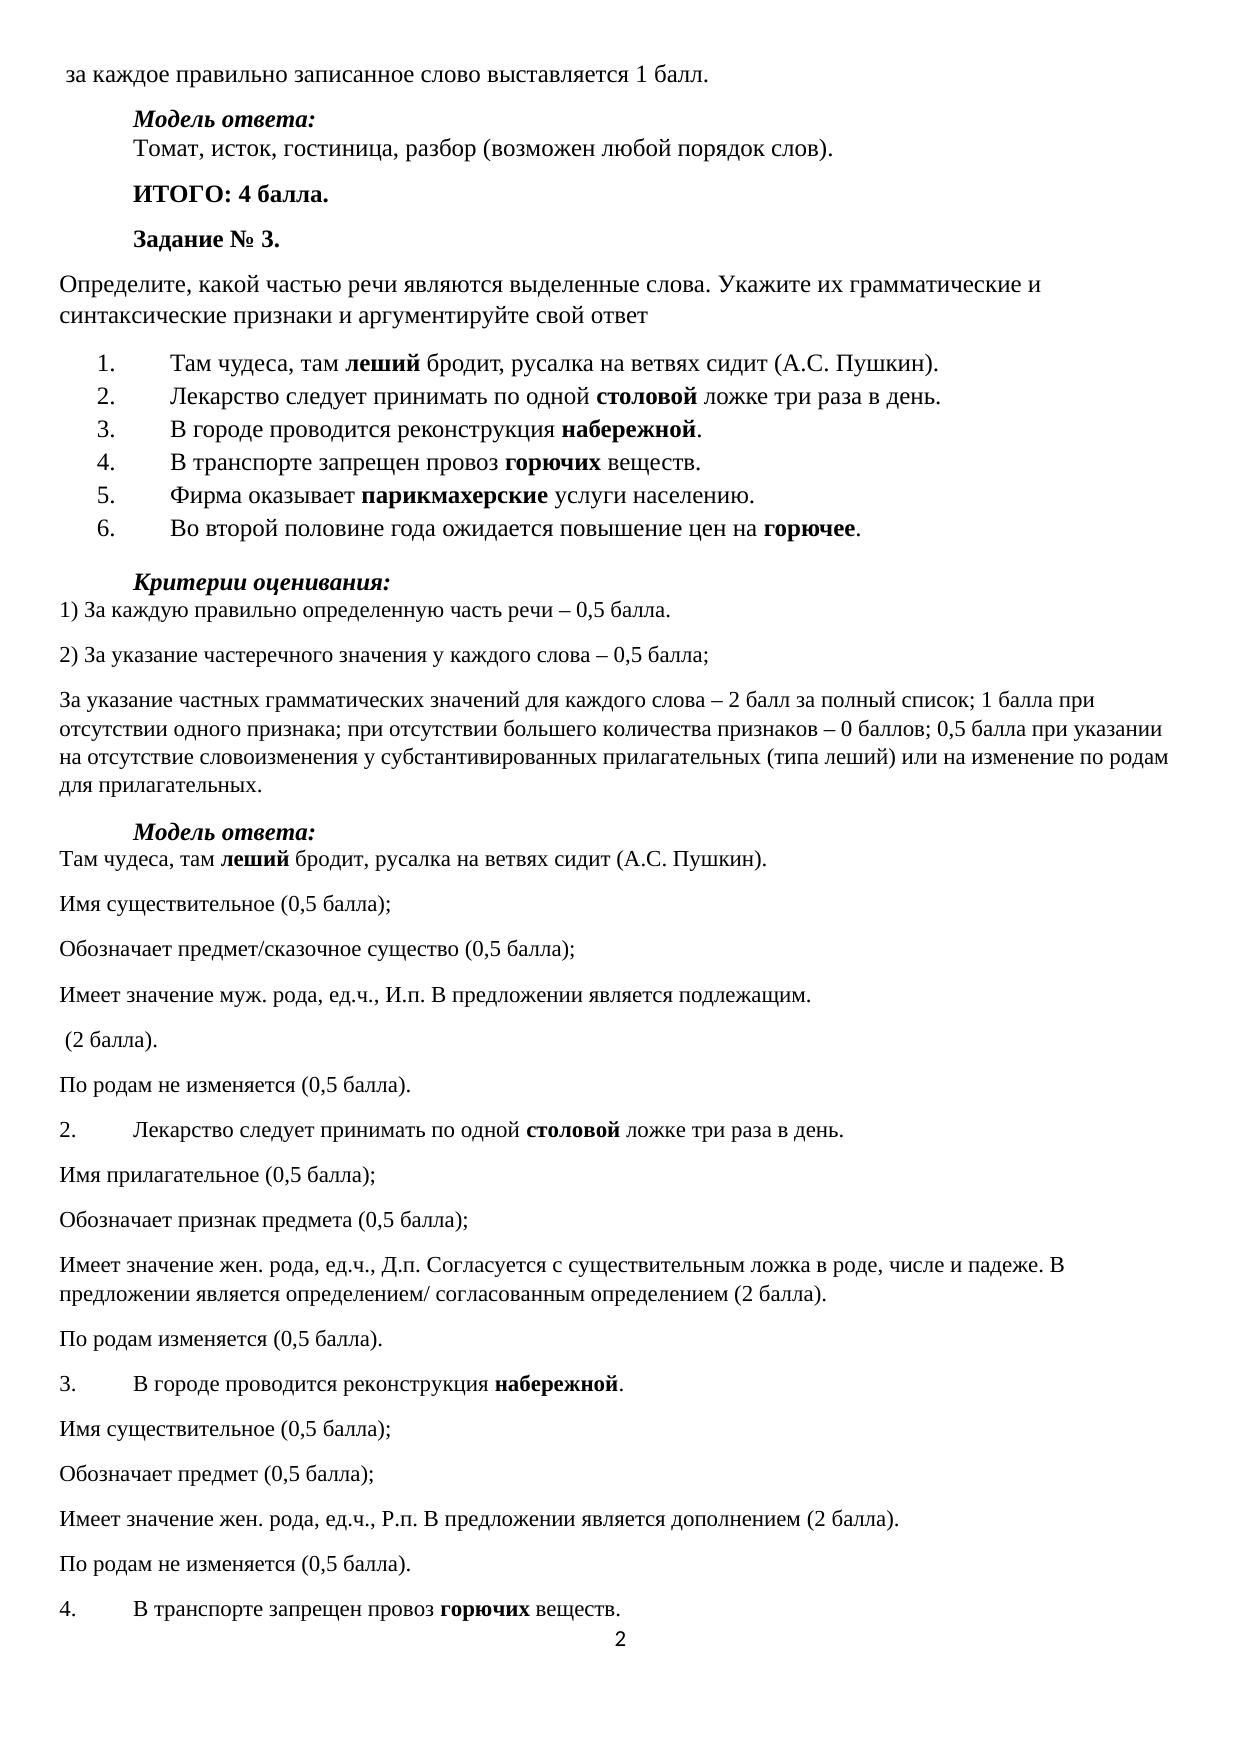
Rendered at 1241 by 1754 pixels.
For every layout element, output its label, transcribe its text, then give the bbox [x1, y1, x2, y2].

list Фирма оказывает парикмахерские услуги населению. [97, 480, 1181, 509]
text Модель ответа: [59, 104, 1181, 133]
text Там чудеса, там леший бродит, русалка на ветвях сидит (А.С. Пушкин). [59, 845, 1181, 872]
text За указание частных грамматических значений для каждого слова – 2 балл за полный список; 1 балла при отсутствии одного признака; при отсутствии большего количества признаков – 0 баллов; 0,5 балла при указании на отсутствие словоизменения у субстантивированных прилагательных (типа леший) или на изменение по родам для прилагательных. [59, 686, 1181, 798]
text По родам не изменяется (0,5 балла). [59, 1550, 1181, 1577]
text Имя прилагательное (0,5 балла); [59, 1161, 1181, 1187]
text Задание № 3. [59, 224, 1181, 253]
text (2 балла). [59, 1026, 1181, 1052]
text Обозначает предмет (0,5 балла); [59, 1460, 1181, 1486]
text Имеет значение муж. рода, ед.ч., И.п. В предложении является подлежащим. [59, 981, 1181, 1007]
text Критерии оценивания: [59, 567, 1181, 596]
text за каждое правильно записанное слово выставляется 1 балл. [59, 59, 1181, 88]
text По родам не изменяется (0,5 балла). [59, 1071, 1181, 1097]
text 2. Лекарство следует принимать по одной столовой ложке три раза в день. [59, 1116, 1181, 1142]
text 4. В транспорте запрещен провоз горючих веществ. [59, 1595, 1181, 1622]
list Там чудеса, там леший бродит, русалка на ветвях сидит (А.С. Пушкин). [97, 348, 1181, 377]
list В городе проводится реконструкция набережной. [97, 414, 1181, 443]
text Имя существительное (0,5 балла); [59, 1415, 1181, 1441]
text Имеет значение жен. рода, ед.ч., Р.п. В предложении является дополнением (2 балла). [59, 1505, 1181, 1532]
text Модель ответа: [59, 817, 1181, 845]
list В транспорте запрещен провоз горючих веществ. [97, 447, 1181, 476]
text По родам изменяется (0,5 балла). [59, 1325, 1181, 1351]
list Лекарство следует принимать по одной столовой ложке три раза в день. [97, 381, 1181, 410]
text ИТОГО: 4 балла. [59, 179, 1181, 207]
text 3. В городе проводится реконструкция набережной. [59, 1370, 1181, 1396]
text 1) За каждую правильно определенную часть речи – 0,5 балла. [59, 596, 1181, 622]
text Имя существительное (0,5 балла); [59, 890, 1181, 917]
text Обозначает признак предмета (0,5 балла); [59, 1206, 1181, 1232]
text Определите, какой частью речи являются выделенные слова. Укажите их грамматические и синтаксические признаки и аргументируйте свой ответ [59, 269, 1181, 329]
text Томат, исток, гостиница, разбор (возможен любой порядок слов). [59, 133, 1181, 162]
text Имеет значение жен. рода, ед.ч., Д.п. Согласуется с существительным ложка в роде, числе и падеже. В предложении является определением/ согласованным определением (2 балла). [59, 1251, 1181, 1306]
list Во второй половине года ожидается повышение цен на горючее. [97, 513, 1181, 542]
text 2) За указание частеречного значения у каждого слова – 0,5 балла; [59, 641, 1181, 667]
text Обозначает предмет/сказочное существо (0,5 балла); [59, 936, 1181, 962]
